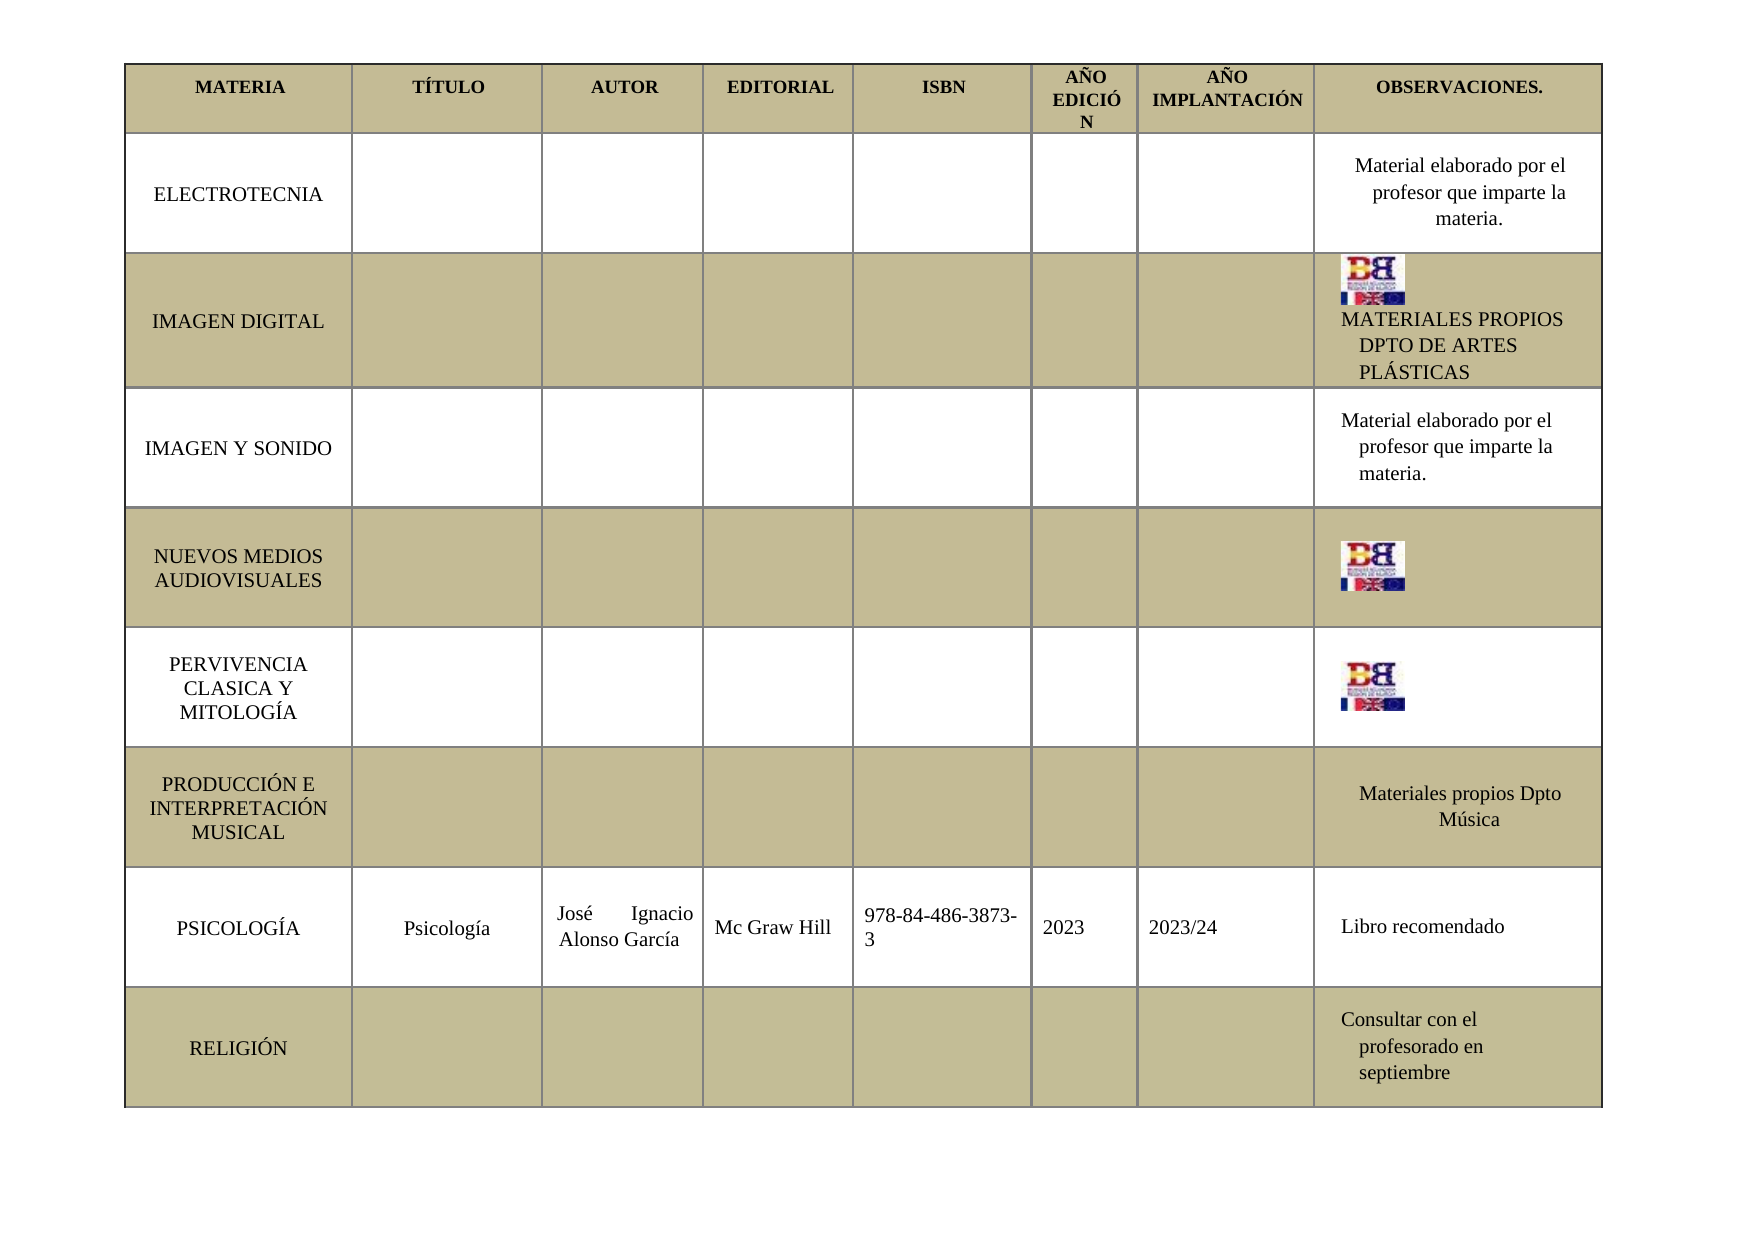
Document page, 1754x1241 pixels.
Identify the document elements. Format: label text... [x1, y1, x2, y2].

table_cell [543, 389, 702, 506]
table_cell [1033, 254, 1136, 386]
table_cell [353, 628, 541, 746]
picture [1340, 661, 1405, 711]
table_cell [1139, 748, 1313, 866]
table_cell [1315, 628, 1601, 746]
table_cell [704, 509, 852, 626]
table_cell [704, 628, 852, 746]
table_cell [1033, 389, 1136, 506]
table_header EDITORIAL [704, 65, 852, 132]
table_header OBSERVACIONES. [1315, 65, 1601, 132]
table_cell NUEVOS MEDIOS AUDIOVISUALES [126, 509, 351, 626]
table_cell Libro recomendado [1315, 868, 1601, 986]
table_cell [353, 748, 541, 866]
table_cell Consultar con el profesorado en septiembre [1315, 988, 1601, 1106]
table_cell [1033, 134, 1136, 252]
table_header AÑO IMPLANTACIÓN [1139, 65, 1313, 132]
picture [1340, 541, 1405, 591]
table_cell José Ignacio Alonso García [543, 868, 702, 986]
table_cell 978-84-486-3873-3 [854, 868, 1030, 986]
table_cell [1139, 988, 1313, 1106]
table_cell 2023/24 [1139, 868, 1313, 986]
table_cell [854, 988, 1030, 1106]
table_cell [1139, 134, 1313, 252]
table_cell RELIGIÓN [126, 988, 351, 1106]
table_cell [1033, 988, 1136, 1106]
table_cell [543, 254, 702, 386]
table_cell [543, 134, 702, 252]
table_cell [704, 254, 852, 386]
table_header AÑO EDICIÓN [1033, 65, 1136, 132]
table_cell [353, 134, 541, 252]
table_cell [704, 134, 852, 252]
table_cell [353, 509, 541, 626]
table_cell [854, 748, 1030, 866]
table_cell [704, 389, 852, 506]
table_cell [1139, 389, 1313, 506]
table_header AUTOR [543, 65, 702, 132]
table_cell [353, 254, 541, 386]
table_cell IMAGEN Y SONIDO [126, 389, 351, 506]
table_cell [854, 389, 1030, 506]
table_cell 2023 [1033, 868, 1136, 986]
table_cell [704, 988, 852, 1106]
table_cell ELECTROTECNIA [126, 134, 351, 252]
table_cell PERVIVENCIA CLASICA Y MITOLOGÍA [126, 628, 351, 746]
table_cell Material elaborado por el profesor que imparte la materia. [1315, 389, 1601, 506]
table_header TÍTULO [353, 65, 541, 132]
table_cell [1033, 509, 1136, 626]
table_cell PRODUCCIÓN E INTERPRETACIÓN MUSICAL [126, 748, 351, 866]
table_cell [353, 988, 541, 1106]
table_cell [704, 748, 852, 866]
table_cell [854, 254, 1030, 386]
table_cell [353, 389, 541, 506]
table_cell [543, 628, 702, 746]
table_header ISBN [854, 65, 1030, 132]
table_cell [1315, 134, 1601, 252]
picture [1340, 254, 1405, 305]
table_cell [543, 509, 702, 626]
table_header MATERIA [126, 65, 351, 132]
table_cell IMAGEN DIGITAL [126, 254, 351, 386]
table_cell Psicología [353, 868, 541, 986]
table_cell [1033, 748, 1136, 866]
table_cell PSICOLOGÍA [126, 868, 351, 986]
table_cell [1139, 254, 1313, 386]
table_cell [854, 509, 1030, 626]
table_cell [1139, 509, 1313, 626]
table_cell [543, 988, 702, 1106]
table_cell [1033, 628, 1136, 746]
table_cell Materiales propios Dpto Música [1315, 748, 1601, 866]
table_cell [1315, 509, 1601, 626]
table_cell MATERIALES PROPIOS DPTO DE ARTES PLÁSTICAS [1315, 254, 1601, 386]
table_cell [1139, 628, 1313, 746]
table_cell [854, 628, 1030, 746]
table_cell Mc Graw Hill [704, 868, 852, 986]
table_cell [543, 748, 702, 866]
table_cell [854, 134, 1030, 252]
